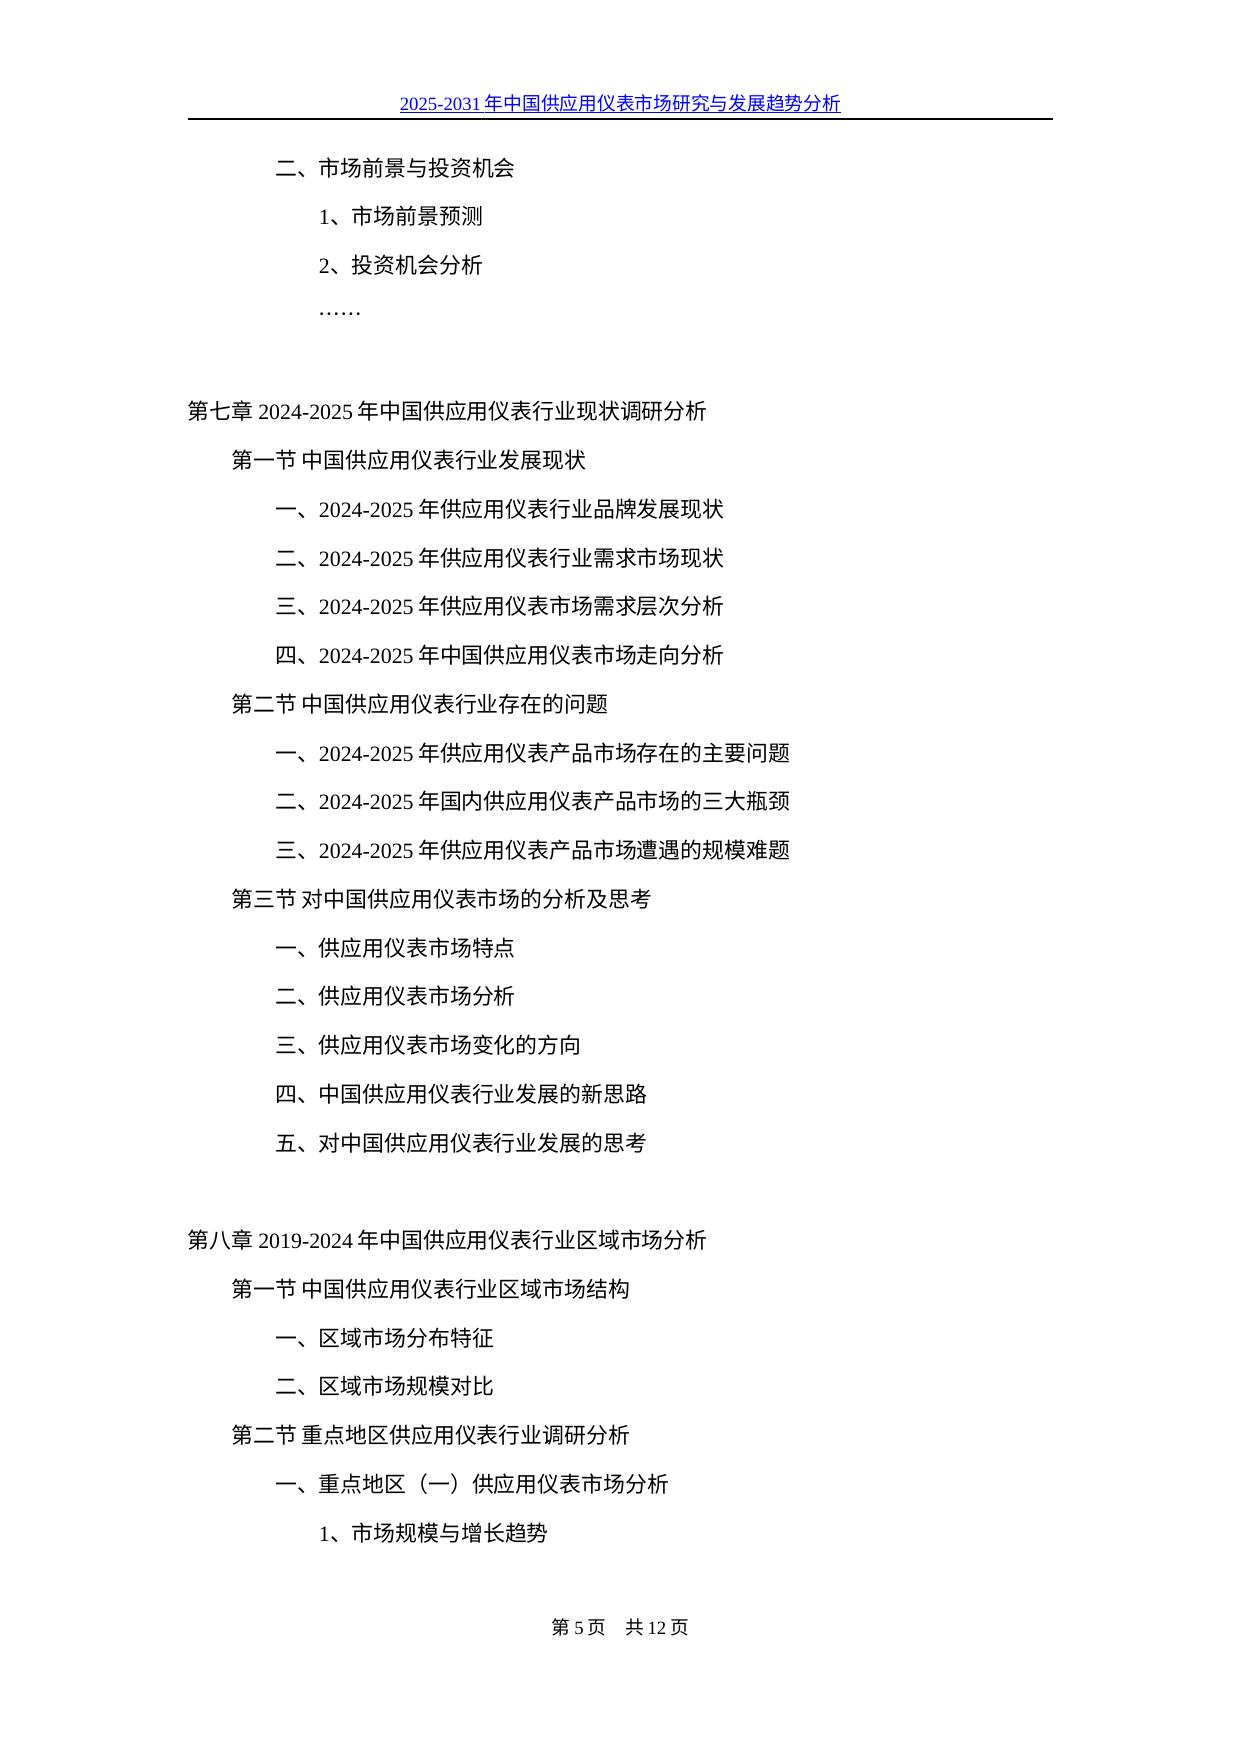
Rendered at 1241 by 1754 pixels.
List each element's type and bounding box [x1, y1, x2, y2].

text [187, 150, 1053, 1548]
